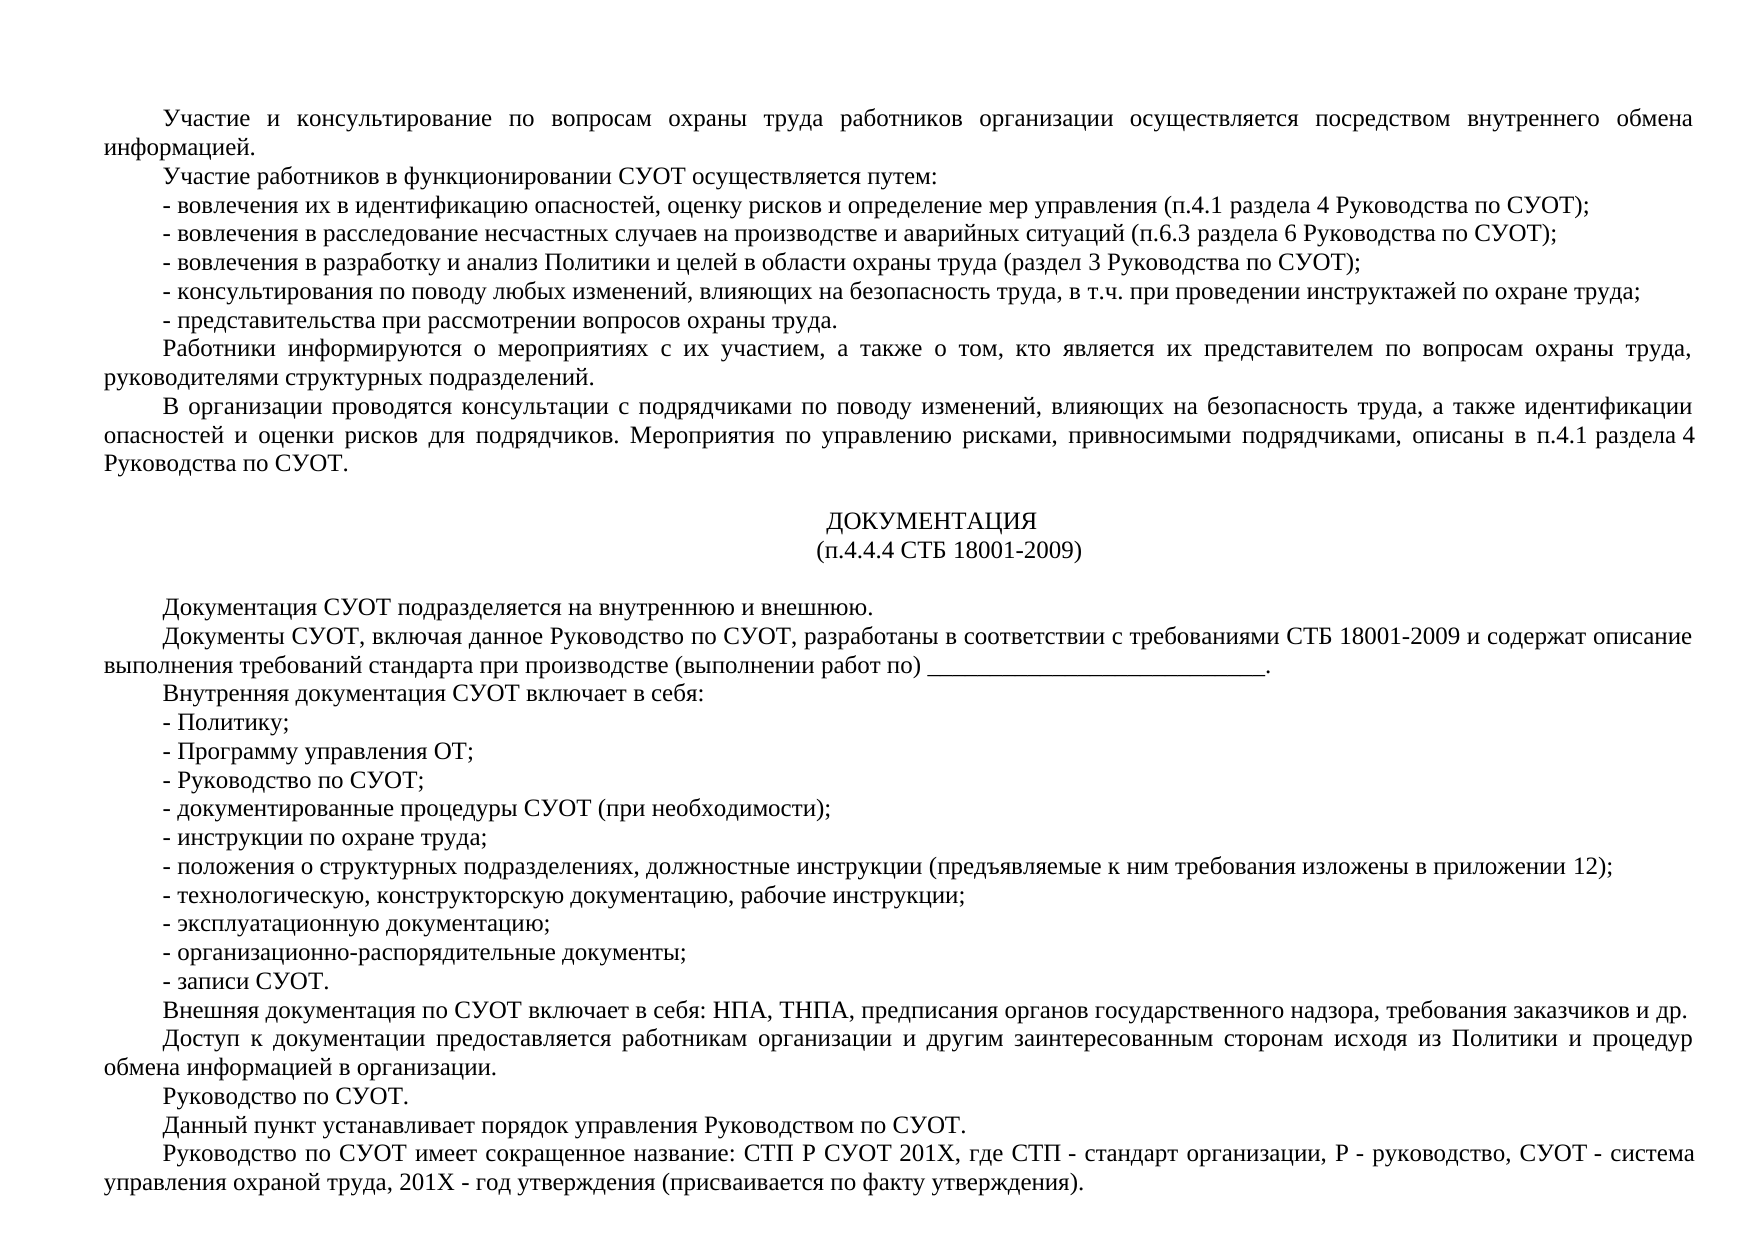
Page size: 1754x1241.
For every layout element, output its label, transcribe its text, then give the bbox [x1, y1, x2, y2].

text - консультирования по поводу любых изменений, влияющих на безопасность труда, в т.ч. при проведении инструктажей по охране труда; [103, 276, 1695, 305]
text - вовлечения их в идентификацию опасностей, оценку рисков и определение мер управления (п.4.1 раздела 4 Руководства по СУОТ); [103, 190, 1695, 218]
text Документация СУОТ подразделяется на внутреннюю и внешнюю. [103, 592, 1695, 621]
text - представительства при рассмотрении вопросов охраны труда. [103, 305, 1695, 333]
text - Программу управления ОТ; [103, 736, 1695, 765]
text - вовлечения в расследование несчастных случаев на производстве и аварийных ситуаций (п.6.3 раздела 6 Руководства по СУОТ); [103, 218, 1695, 247]
text - Руководство по СУОТ; [103, 765, 1695, 793]
text - положения о структурных подразделениях, должностные инструкции (предъявляемые к ним требования изложены в приложении 12); [103, 851, 1695, 880]
text Данный пункт устанавливает порядок управления Руководством по СУОТ. [103, 1110, 1695, 1138]
text Документы СУОТ, включая данное Руководство по СУОТ, разработаны в соответствии с требованиями СТБ 18001-2009 и содержат описание выполнения требований стандарта при производстве (выполнении работ по) ___________________________. [103, 621, 1695, 678]
text - Политику; [103, 707, 1695, 736]
text Руководство по СУОТ имеет сокращенное название: СТП Р СУОТ 201X, где СТП - стандарт организации, Р - руководство, СУОТ - система управления охраной труда, 201X - год утверждения (присваивается по факту утверждения). [103, 1138, 1695, 1196]
text Внешняя документация по СУОТ включает в себя: НПА, ТНПА, предписания органов государственного надзора, требования заказчиков и др. [103, 995, 1695, 1023]
text Участие и консультирование по вопросам охраны труда работников организации осуществляется посредством внутреннего обмена информацией. [103, 103, 1695, 161]
text - технологическую, конструкторскую документацию, рабочие инструкции; [103, 880, 1695, 908]
text - организационно-распорядительные документы; [103, 937, 1695, 966]
text Внутренняя документация СУОТ включает в себя: [103, 678, 1695, 707]
text - вовлечения в разработку и анализ Политики и целей в области охраны труда (раздел 3 Руководства по СУОТ); [103, 247, 1695, 276]
text - эксплуатационную документацию; [103, 908, 1695, 937]
text ДОКУМЕНТАЦИЯ (п.4.4.4 СТБ 18001-2009) [103, 506, 1695, 563]
text - документированные процедуры СУОТ (при необходимости); [103, 793, 1695, 822]
text Участие работников в функционировании СУОТ осуществляется путем: [103, 161, 1695, 190]
text - записи СУОТ. [103, 966, 1695, 995]
text Доступ к документации предоставляется работникам организации и другим заинтересованным сторонам исходя из Политики и процедур обмена информацией в организации. [103, 1023, 1695, 1081]
text Руководство по СУОТ. [103, 1081, 1695, 1110]
text Работники информируются о мероприятиях с их участием, а также о том, кто является их представителем по вопросам охраны труда, руководителями структурных подразделений. [103, 333, 1695, 391]
text В организации проводятся консультации с подрядчиками по поводу изменений, влияющих на безопасность труда, а также идентификации опасностей и оценки рисков для подрядчиков. Мероприятия по управлению рисками, привносимыми подрядчиками, описаны в п.4.1 раздела 4 Руководства по СУОТ. [103, 391, 1695, 477]
text - инструкции по охране труда; [103, 822, 1695, 851]
